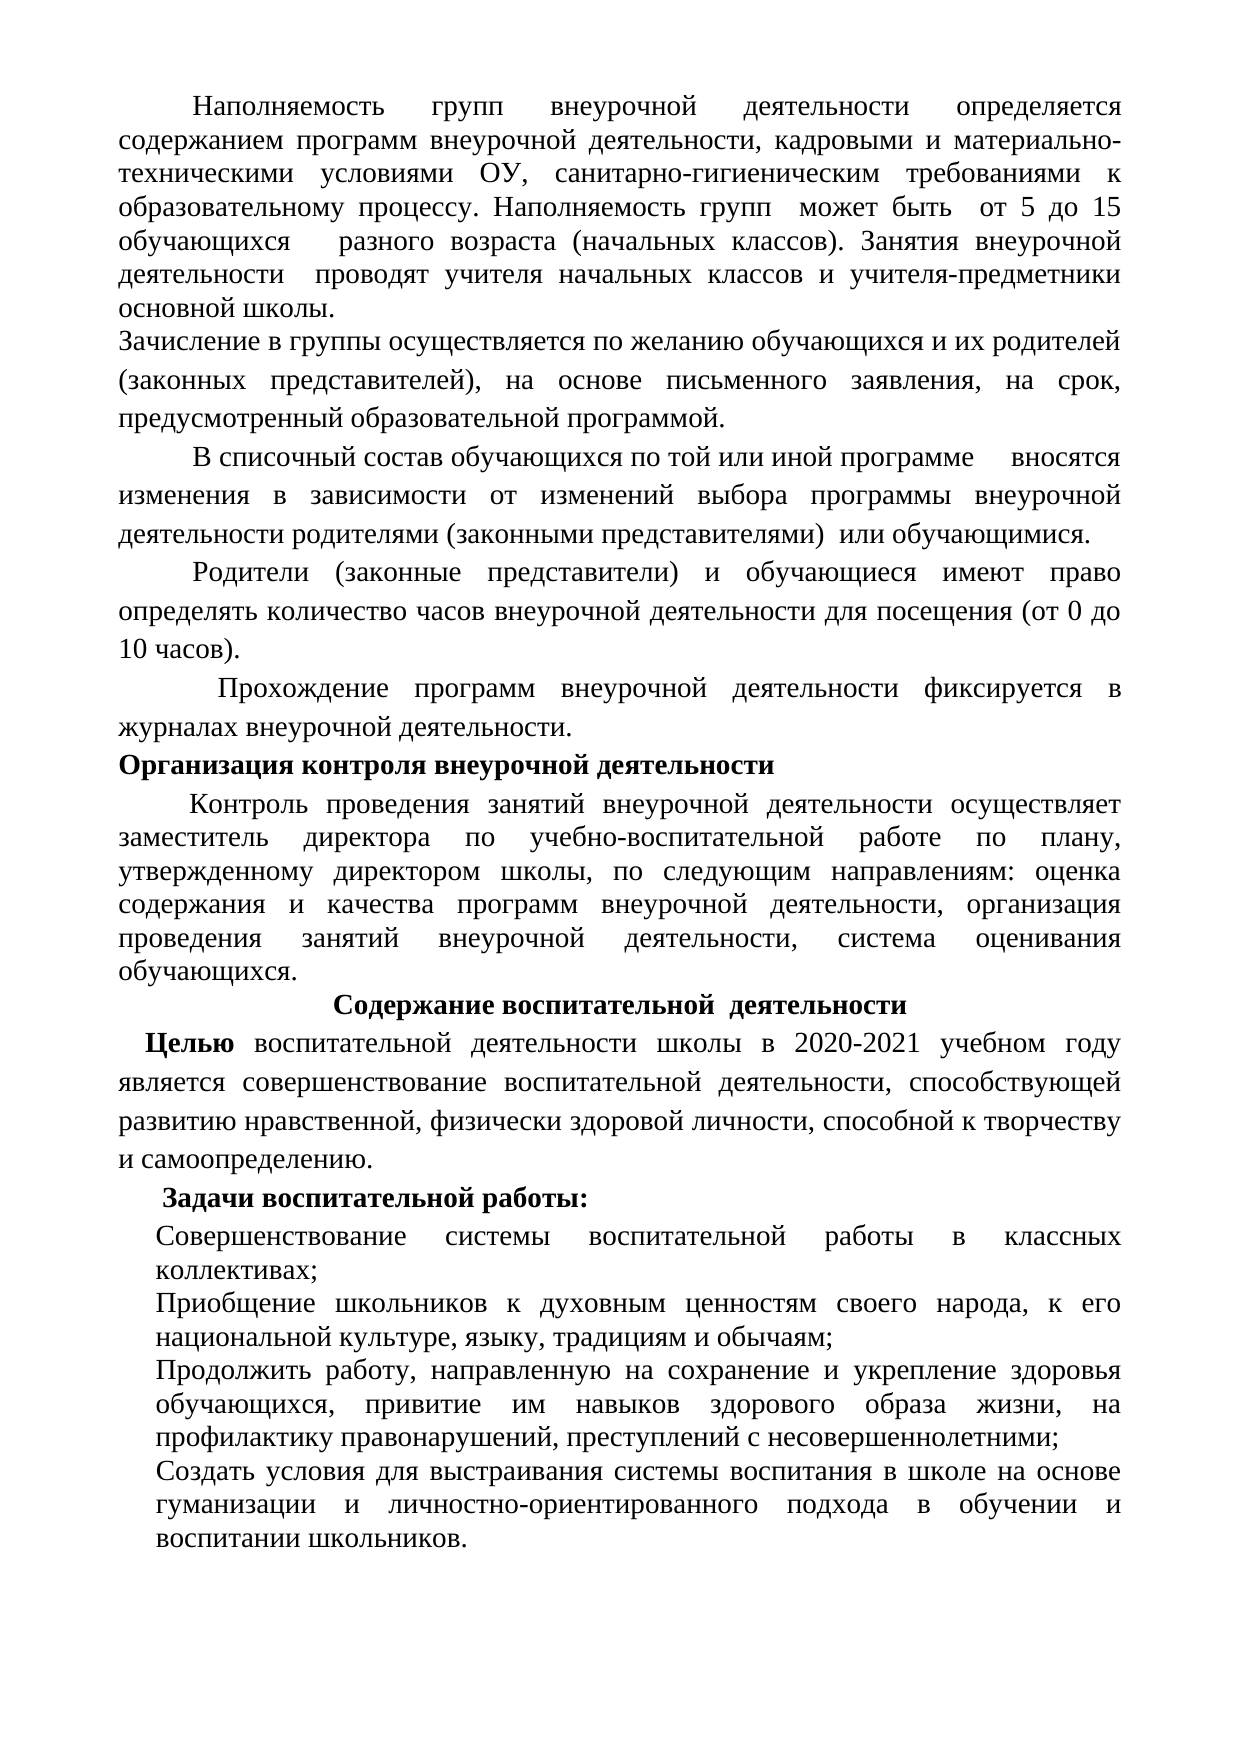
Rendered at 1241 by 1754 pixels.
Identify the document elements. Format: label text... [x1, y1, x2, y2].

text Продолжить работу, направленную на сохранение и укрепление здоровья обучающихся, привитие им навыков здорового образа жизни, на профилактику правонарушений, преступлений с несовершеннолетними; [155, 1352, 1122, 1453]
text Целью воспитательной деятельности школы в 2020-2021 учебном году является совершенствование воспитательной деятельности, способствующей развитию нравственной, физически здоровой личности, способной к творчеству и самоопределению. [118, 1026, 1122, 1175]
text Создать условия для выстраивания системы воспитания в школе на основе гуманизации и личностно-ориентированного подхода в обучении и воспитании школьников. [156, 1453, 1122, 1554]
text Прохождение программ внеурочной деятельности фиксируется в журналах внеурочной деятельности. [118, 670, 1122, 742]
text В списочный состав обучающихся по той или иной программе вносятся изменения в зависимости от изменений выбора программы внеурочной деятельности родителями (законными представителями) или обучающимися. [118, 439, 1122, 549]
text Совершенствование системы воспитательной работы в классных коллективах; [155, 1218, 1122, 1285]
text Приобщение школьников к духовным ценностям своего народа, к его национальной культуре, языку, традициям и обычаям; [155, 1285, 1122, 1352]
text Родители (законные представители) и обучающиеся имеют право определять количество часов внеурочной деятельности для посещения (от 0 до 10 часов). [118, 554, 1122, 665]
text Содержание воспитательной деятельности [118, 987, 1122, 1021]
text Задачи воспитательной работы: [118, 1180, 1122, 1213]
text Зачисление в группы осуществляется по желанию обучающихся и их родителей (законных представителей), на основе письменного заявления, на срок, предусмотренный образовательной программой. [118, 323, 1122, 434]
text Организация контроля внеурочной деятельности [118, 747, 1122, 781]
text Наполняемость групп внеурочной деятельности определяется содержанием программ внеурочной деятельности, кадровыми и материально-техническими условиями ОУ, санитарно-гигиеническим требованиями к образовательному процессу. Наполняемость групп может быть от 5 до 15 обучающихся разного возраста (начальных классов). Занятия внеурочной деятельности проводят учителя начальных классов и учителя-предметники основной школы. [118, 88, 1122, 323]
text Контроль проведения занятий внеурочной деятельности осуществляет заместитель директора по учебно-воспитательной работе по плану, утвержденному директором школы, по следующим направлениям: оценка содержания и качества программ внеурочной деятельности, организация проведения занятий внеурочной деятельности, система оценивания обучающихся. [118, 786, 1122, 987]
